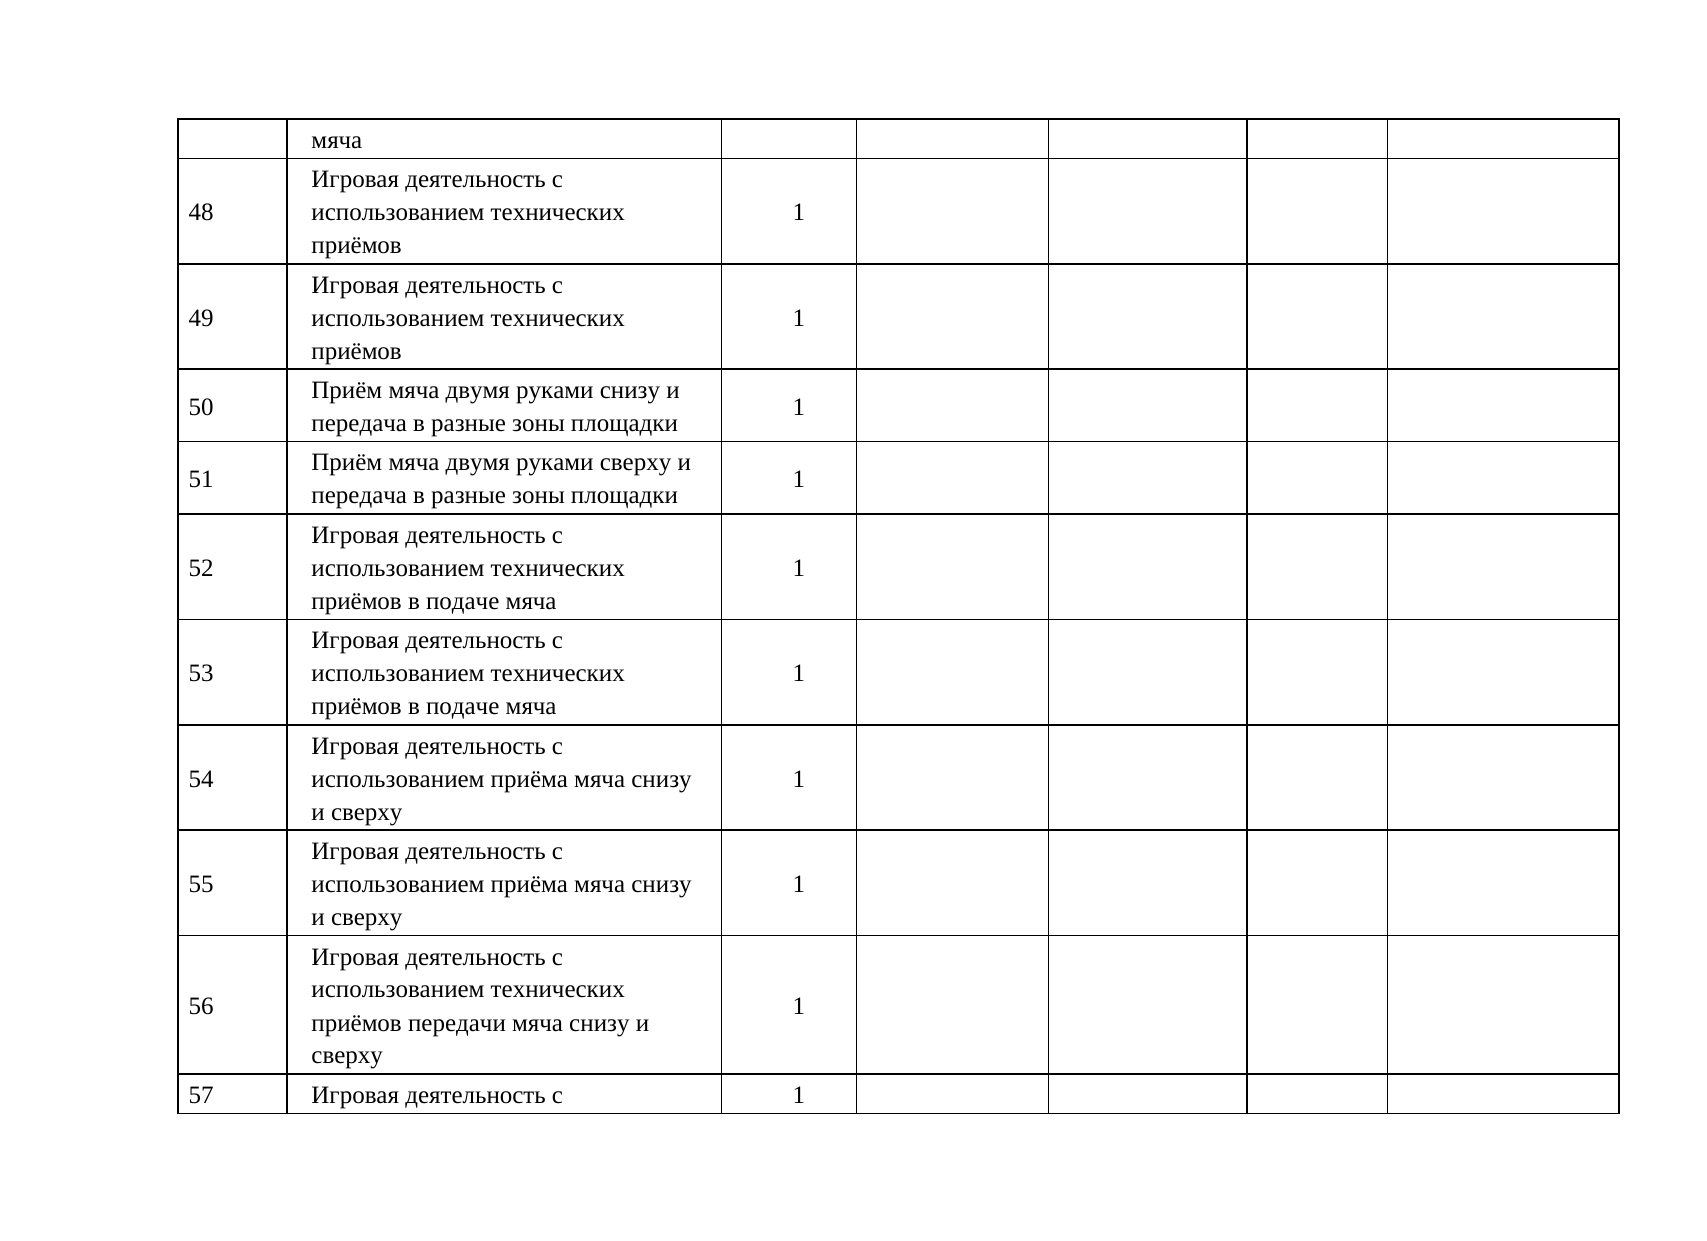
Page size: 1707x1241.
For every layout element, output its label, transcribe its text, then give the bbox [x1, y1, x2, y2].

table_cell Игровая деятельность с использованием технических приёмов [288, 265, 721, 368]
table_cell Игровая деятельность с использованием технических приёмов [288, 159, 721, 263]
table_cell [1248, 120, 1387, 157]
table_cell 47 [179, 120, 286, 157]
table_cell 1 [722, 442, 856, 513]
table_cell [1388, 159, 1618, 263]
table_cell [1049, 442, 1246, 513]
table_cell [1388, 831, 1618, 935]
table_cell 52 [179, 515, 286, 618]
table_cell [1248, 620, 1387, 724]
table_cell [288, 120, 721, 157]
table_cell 55 [179, 831, 286, 935]
table_cell 1 [722, 831, 856, 935]
table_cell 1 [722, 370, 856, 441]
table_cell [857, 442, 1048, 513]
table_cell [1248, 370, 1387, 441]
table_cell [1248, 1075, 1387, 1113]
table_cell [1049, 1075, 1246, 1113]
table_cell [1388, 726, 1618, 829]
table_cell [857, 936, 1048, 1073]
table_cell Приём мяча двумя руками снизу и передача в разные зоны площадки [288, 370, 721, 441]
table_cell 56 [179, 936, 286, 1073]
table_cell Игровая деятельность с использованием технических приёмов в подаче мяча [288, 515, 721, 618]
table_cell [1049, 726, 1246, 829]
table_cell [1388, 120, 1618, 157]
table_cell [1049, 515, 1246, 618]
table_cell [1388, 442, 1618, 513]
table_cell 1 [722, 1075, 856, 1113]
table_cell 1 [722, 159, 856, 263]
table_cell [857, 515, 1048, 618]
table_cell [857, 370, 1048, 441]
table_cell [857, 1075, 1048, 1113]
table_cell [1248, 726, 1387, 829]
table_cell [1049, 265, 1246, 368]
table_cell [1049, 159, 1246, 263]
table_cell [1049, 831, 1246, 935]
table_cell 51 [179, 442, 286, 513]
table_cell [1388, 1075, 1618, 1113]
table_cell [1248, 831, 1387, 935]
table_cell 50 [179, 370, 286, 441]
table_cell 48 [179, 159, 286, 263]
table_cell 1 [722, 936, 856, 1073]
table_cell 49 [179, 265, 286, 368]
table_cell 57 [179, 1075, 286, 1113]
table_cell [1049, 936, 1246, 1073]
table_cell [288, 936, 721, 1073]
table_cell [1049, 370, 1246, 441]
table_cell 1 [722, 265, 856, 368]
table_cell [857, 726, 1048, 829]
table_cell [1049, 120, 1246, 157]
table_cell [1388, 620, 1618, 724]
table_cell [857, 159, 1048, 263]
table_cell [1248, 442, 1387, 513]
table_cell 54 [179, 726, 286, 829]
table_cell [1049, 620, 1246, 724]
table_cell [857, 620, 1048, 724]
table_cell [857, 265, 1048, 368]
table_cell [857, 120, 1048, 157]
table_cell [857, 831, 1048, 935]
table_cell [1388, 515, 1618, 618]
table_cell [288, 1075, 721, 1113]
table_cell [1388, 936, 1618, 1073]
table_cell Игровая деятельность с использованием приёма мяча снизу и сверху [288, 726, 721, 829]
table_cell [1248, 936, 1387, 1073]
table_cell [1248, 265, 1387, 368]
table_cell 1 [722, 726, 856, 829]
table_cell 53 [179, 620, 286, 724]
table_cell 1 [722, 620, 856, 724]
table_cell [1388, 370, 1618, 441]
table_cell [1388, 265, 1618, 368]
table_cell 1 [722, 120, 856, 157]
table_cell Приём мяча двумя руками сверху и передача в разные зоны площадки [288, 442, 721, 513]
table_cell 1 [722, 515, 856, 618]
table_cell [1248, 515, 1387, 618]
table_cell Игровая деятельность с использованием технических приёмов в подаче мяча [288, 620, 721, 724]
table_cell [1248, 159, 1387, 263]
table_cell Игровая деятельность с использованием приёма мяча снизу и сверху [288, 831, 721, 935]
